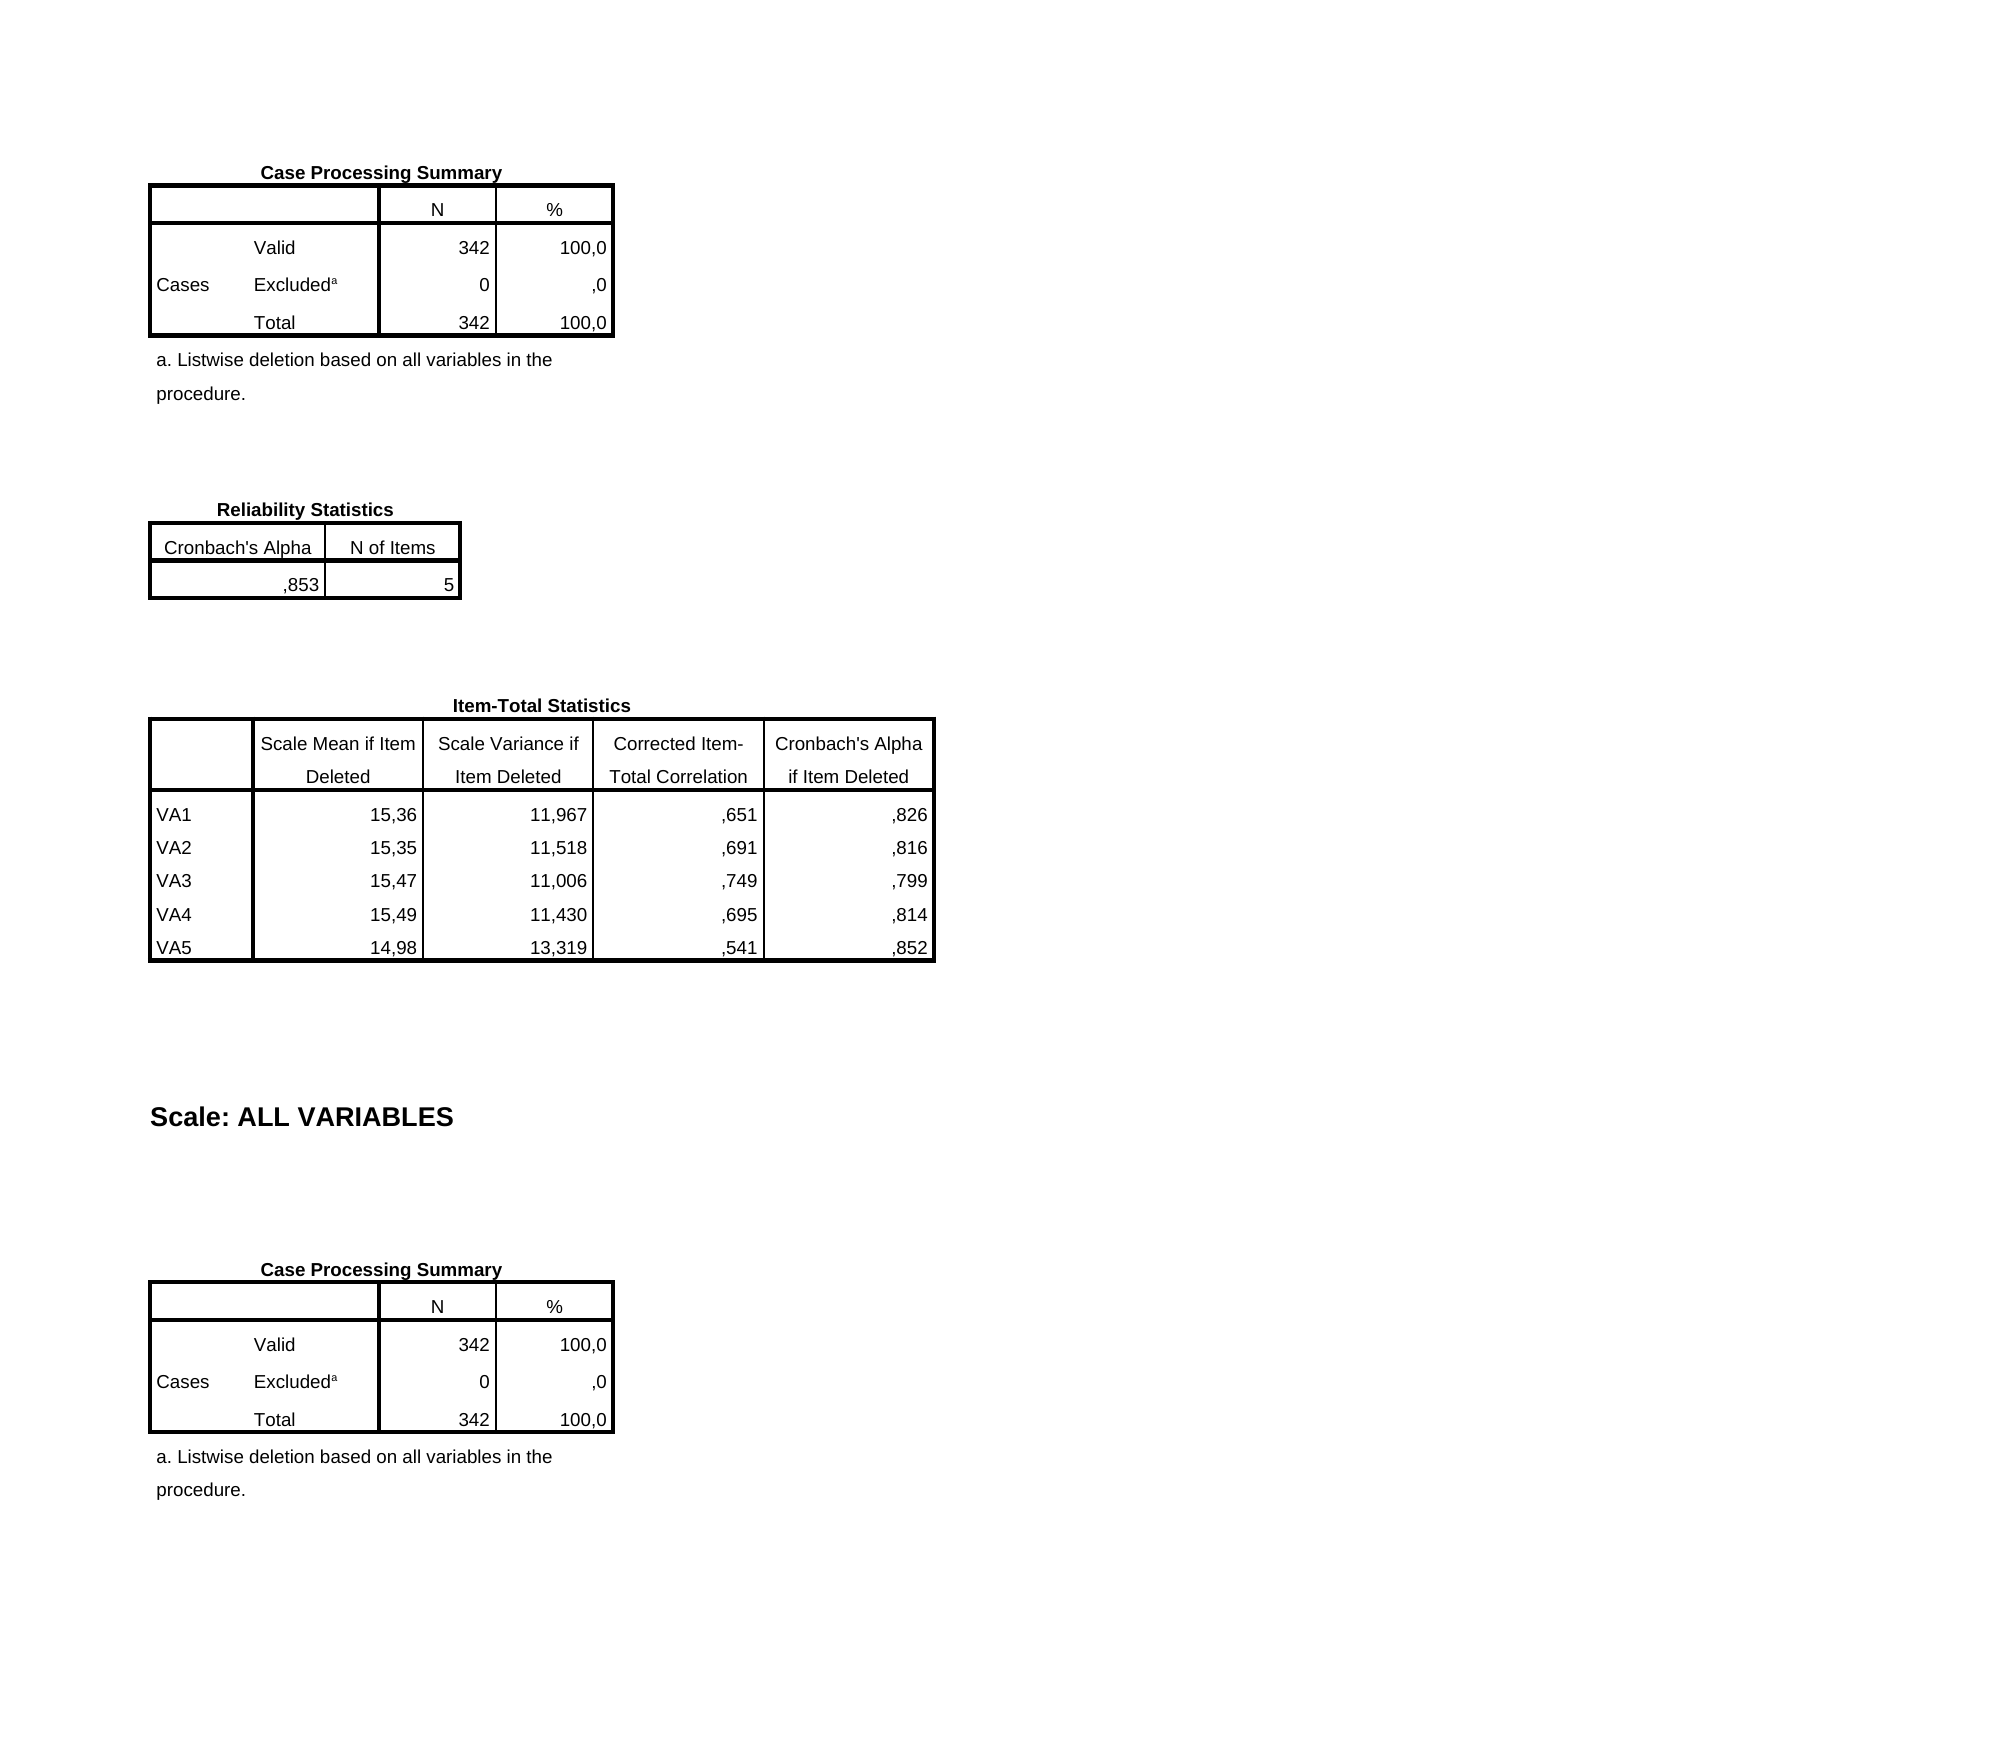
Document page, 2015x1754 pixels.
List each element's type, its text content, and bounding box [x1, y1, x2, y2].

table_cell 100,0 [497, 225, 611, 258]
table_cell [152, 721, 251, 787]
table_cell Scale Mean if Item Deleted [255, 721, 422, 787]
table_cell ,695 [594, 892, 763, 925]
table_cell VA4 [152, 892, 251, 925]
table_cell ,799 [765, 858, 932, 892]
table_cell N [381, 188, 495, 221]
table_cell 11,006 [424, 858, 592, 892]
table_header Case Processing Summary [150, 150, 613, 183]
table_cell VA1 [152, 792, 251, 825]
table_cell ,0 [497, 258, 611, 296]
table_cell ,826 [765, 792, 932, 825]
text Scale: ALL VARIABLES [150, 1101, 1864, 1132]
table_cell Cases [152, 225, 247, 333]
table_cell 0 [381, 1355, 495, 1392]
table_cell VA2 [152, 825, 251, 858]
table_cell N [381, 1284, 495, 1317]
table_header Item-Total Statistics [150, 683, 934, 717]
table_cell 15,49 [255, 892, 422, 925]
table_cell Valid [248, 225, 377, 258]
table_cell Total [248, 296, 377, 333]
table_cell 342 [381, 296, 495, 333]
table_cell Cronbach's Alpha [152, 525, 324, 558]
table_cell 13,319 [424, 925, 592, 958]
table_cell 342 [381, 1322, 495, 1355]
table_cell 0 [381, 258, 495, 296]
table_cell ,853 [152, 563, 324, 596]
table_cell Excludeda [248, 1355, 377, 1392]
table_cell Excludeda [248, 258, 377, 296]
table_cell 342 [381, 1393, 495, 1430]
table_cell a. Listwise deletion based on all variables in the procedure. [150, 1434, 613, 1501]
table_cell Corrected Item-Total Correlation [594, 721, 763, 787]
table_cell Valid [248, 1322, 377, 1355]
table_cell 342 [381, 225, 495, 258]
table_cell VA5 [152, 925, 251, 958]
table_cell Scale Variance if Item Deleted [424, 721, 592, 787]
table_cell Total [248, 1393, 377, 1430]
table_cell 100,0 [497, 296, 611, 333]
table_cell ,852 [765, 925, 932, 958]
table_cell % [497, 1284, 611, 1317]
table_cell 11,967 [424, 792, 592, 825]
table_cell ,816 [765, 825, 932, 858]
table_cell ,749 [594, 858, 763, 892]
table_cell Cases [152, 1322, 247, 1430]
table_cell ,651 [594, 792, 763, 825]
table_cell ,814 [765, 892, 932, 925]
table_cell ,0 [497, 1355, 611, 1392]
table_cell [152, 188, 377, 221]
table_cell 100,0 [497, 1322, 611, 1355]
table_cell ,691 [594, 825, 763, 858]
table_header Reliability Statistics [150, 488, 460, 521]
table_cell % [497, 188, 611, 221]
table_cell 15,36 [255, 792, 422, 825]
table_cell 15,35 [255, 825, 422, 858]
table_cell 11,430 [424, 892, 592, 925]
table_cell 14,98 [255, 925, 422, 958]
table_cell ,541 [594, 925, 763, 958]
table_cell 100,0 [497, 1393, 611, 1430]
table_cell 5 [326, 563, 458, 596]
table_cell a. Listwise deletion based on all variables in the procedure. [150, 338, 613, 404]
table_cell 15,47 [255, 858, 422, 892]
table_header Case Processing Summary [150, 1247, 613, 1280]
table_cell VA3 [152, 858, 251, 892]
table_cell N of Items [326, 525, 458, 558]
table_cell Cronbach's Alpha if Item Deleted [765, 721, 932, 787]
table_cell [152, 1284, 377, 1317]
table_cell 11,518 [424, 825, 592, 858]
